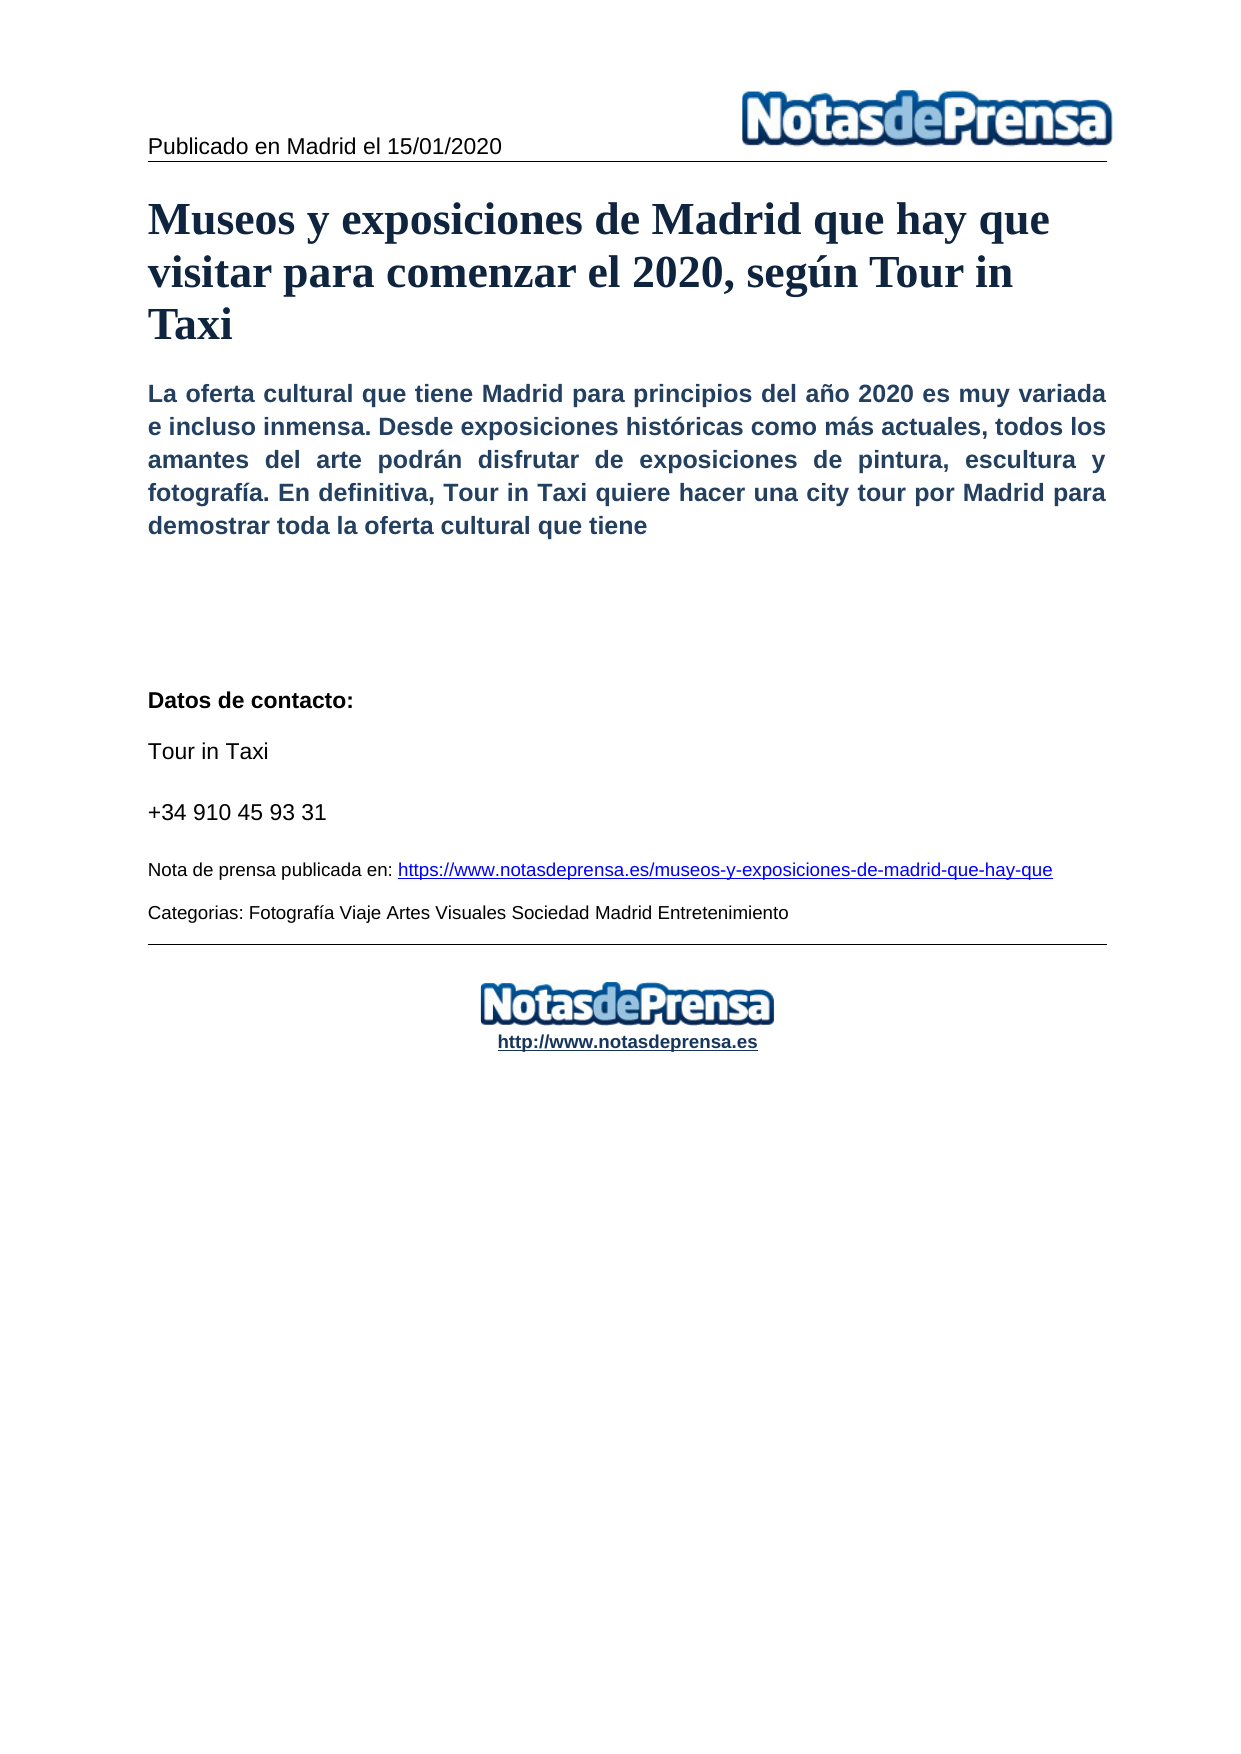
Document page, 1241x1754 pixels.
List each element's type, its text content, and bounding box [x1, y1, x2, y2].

picture [742, 90, 1113, 148]
subtitle Museos y exposiciones de Madrid que hay que visitar para comenzar el 2020, según Tour in Taxi [148, 192, 1107, 350]
text Publicado en Madrid el 15/01/2020 [148, 133, 1107, 161]
text Nota de prensa publicada en: https://www.notasdeprensa.es/museos-y-exposiciones-de-madrid-que-hay-que [148, 859, 1107, 881]
text +34 910 45 93 31 [148, 799, 1063, 825]
picture [480, 981, 775, 1027]
text Tour in Taxi [148, 738, 1063, 764]
text Categorias: Fotografía Viaje Artes Visuales Sociedad Madrid Entretenimiento [148, 901, 1107, 923]
subtitle La oferta cultural que tiene Madrid para principios del año 2020 es muy variada e incluso inmensa. Desde exposiciones históricas como más actuales, todos los amantes del arte podrán disfrutar de exposiciones de pintura, escultura y fotografía. En definitiva, Tour in Taxi quiere hacer una city tour por Madrid para demostrar toda la oferta cultural que tiene [148, 379, 1107, 540]
text Datos de contacto: [148, 687, 1107, 713]
text http://www.notasdeprensa.es [148, 1031, 1107, 1052]
